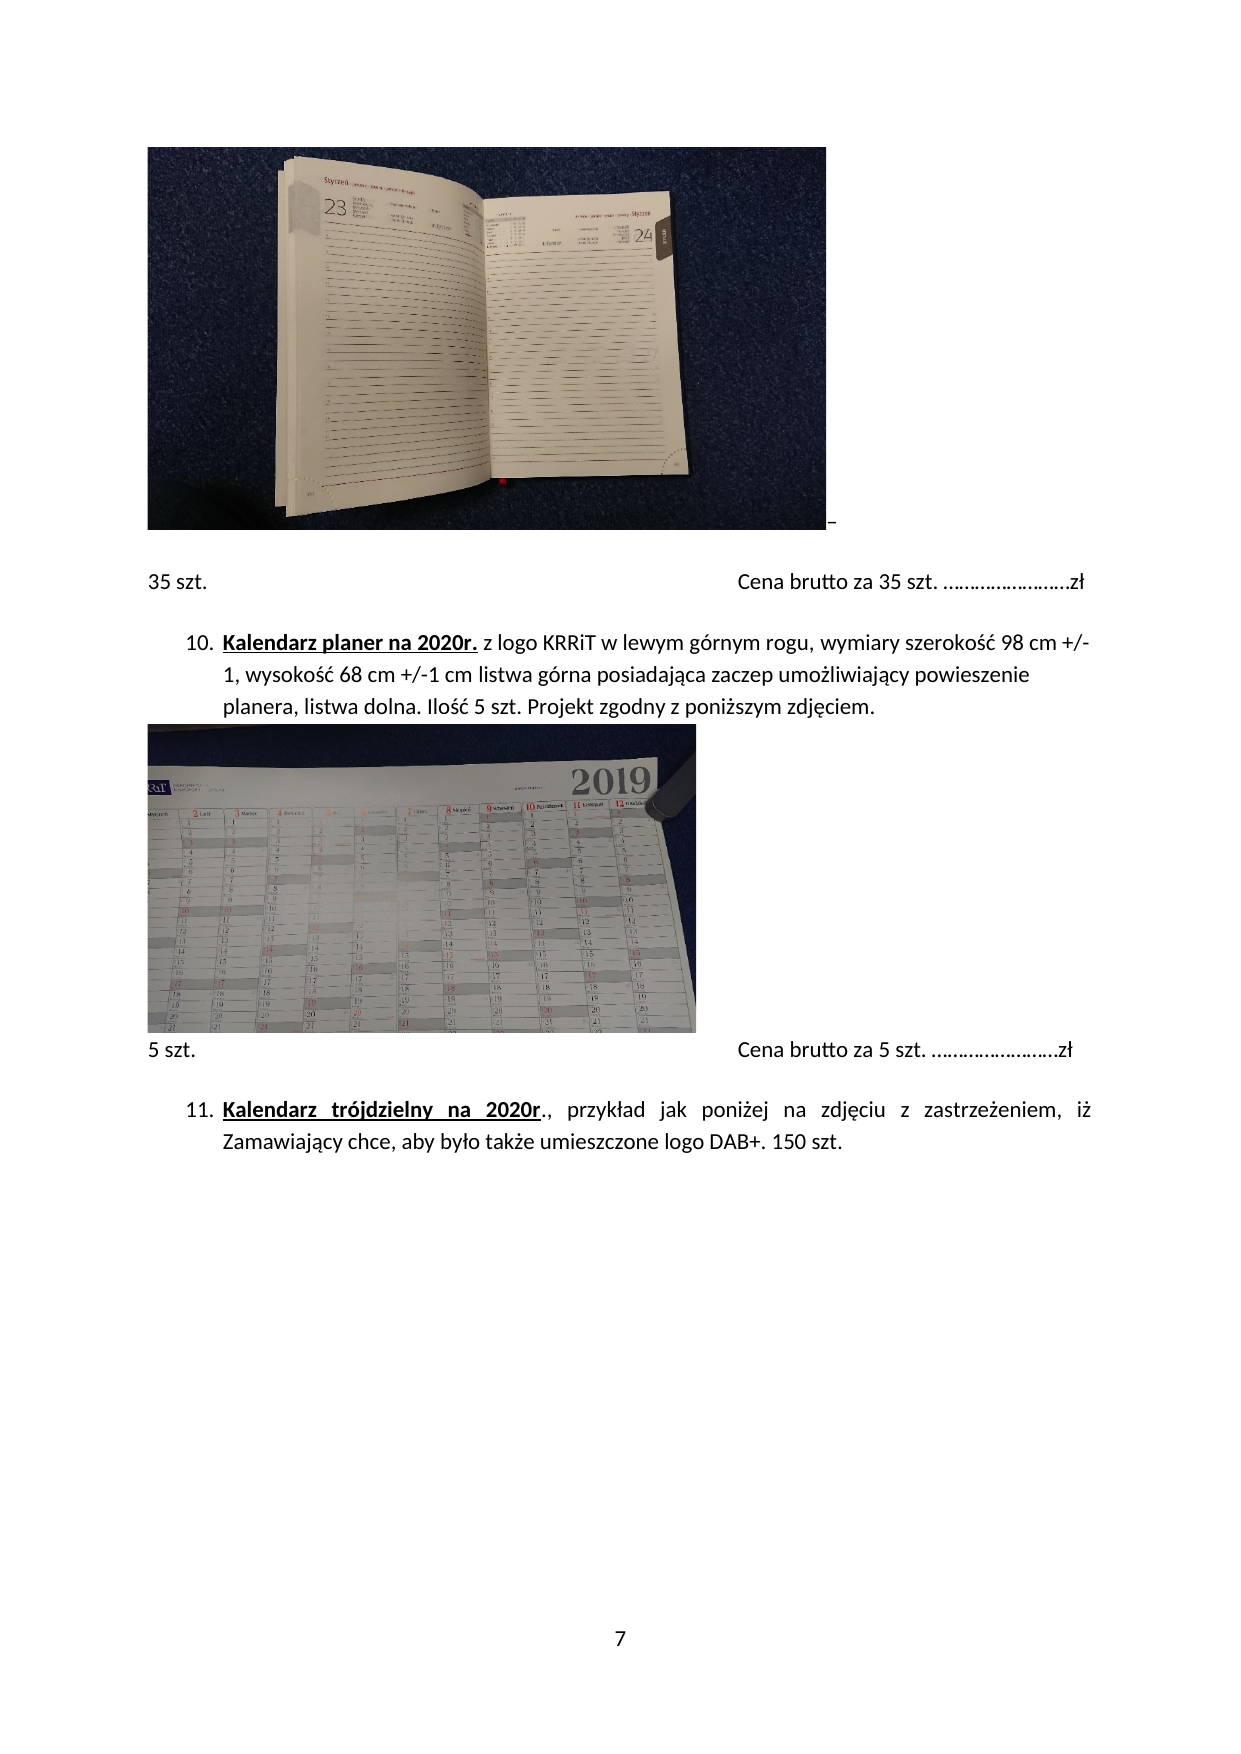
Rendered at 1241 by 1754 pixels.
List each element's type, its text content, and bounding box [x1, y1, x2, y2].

text 35 szt. Cena brutto za 35 szt. ……………………zł [148, 567, 1093, 595]
picture [147, 147, 827, 530]
picture [147, 724, 697, 1033]
list Kalendarz planer na 2020r. z logo KRRiT w lewym górnym rogu, wymiary szerokość 98 cm +/- 1, wysokość 68 cm +/-1 cm listwa górna posiadająca zaczep umożliwiający powieszenie planera, listwa dolna. Ilość 5 szt. Projekt zgodny z poniższym zdjęciem. [185, 628, 1093, 720]
list Kalendarz trójdzielny na 2020r., przykład jak poniżej na zdjęciu z zastrzeżeniem, iż Zamawiający chce, aby było także umieszczone logo DAB+. 150 szt. [185, 1095, 1093, 1156]
text 5 szt. Cena brutto za 5 szt. ……………………zł [148, 1035, 1093, 1063]
